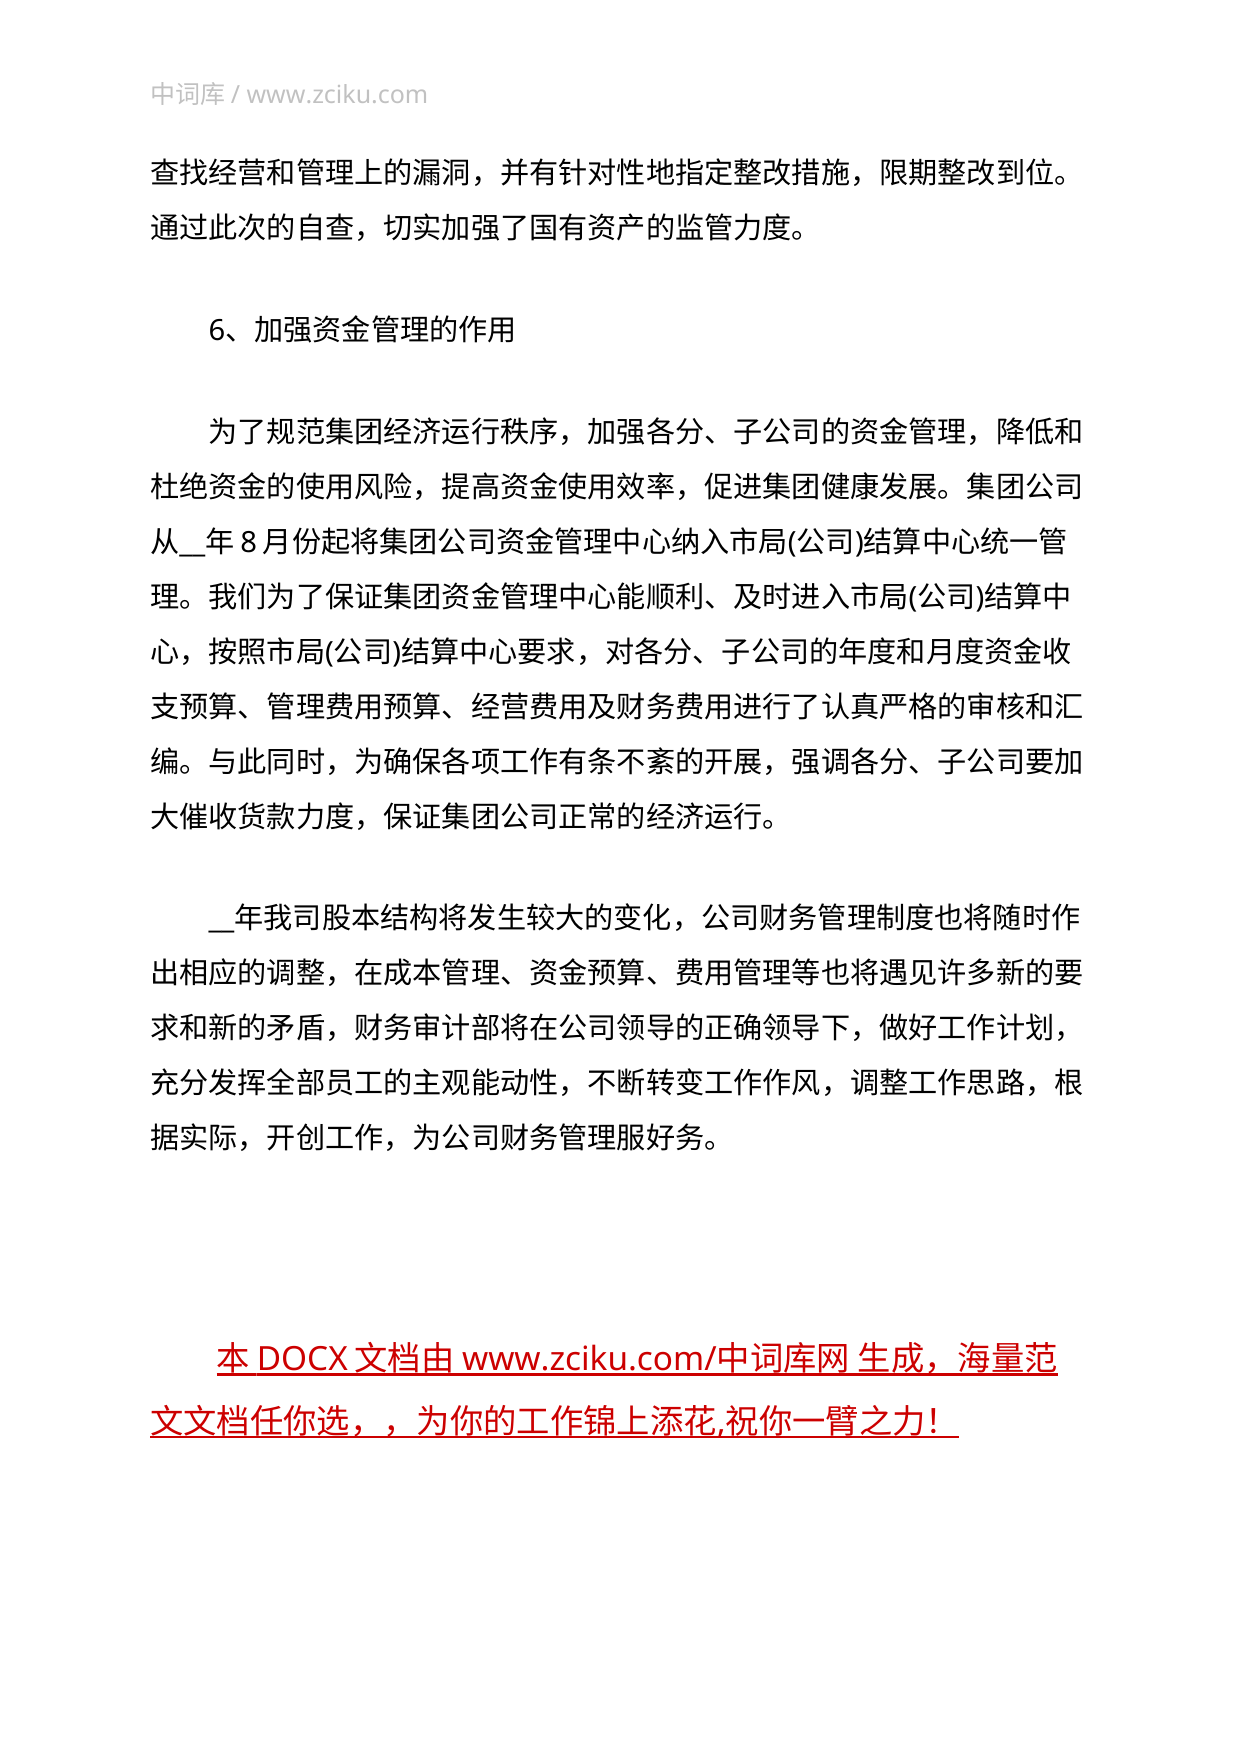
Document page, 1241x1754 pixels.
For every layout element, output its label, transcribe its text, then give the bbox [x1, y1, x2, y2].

text 本DOCX文档由 www.zciku.com/中词库网 生成，海量范文文档任你选，，为你的工作锦上添花,祝你一臂之力！ [150, 1332, 1090, 1443]
text __年我司股本结构将发生较大的变化，公司财务管理制度也将随时作出相应的调整，在成本管理、资金预算、费用管理等也将遇见许多新的要求和新的矛盾，财务审计部将在公司领导的正确领导下，做好工作计划，充分发挥全部员工的主观能动性，不断转变工作作风，调整工作思路，根据实际，开创工作，为公司财务管理服好务。 [150, 895, 1090, 1157]
text 6、加强资金管理的作用 [150, 307, 1090, 349]
text 为了规范集团经济运行秩序，加强各分、子公司的资金管理，降低和杜绝资金的使用风险，提高资金使用效率，促进集团健康发展。集团公司从__年8月份起将集团公司资金管理中心纳入市局(公司)结算中心统一管理。我们为了保证集团资金管理中心能顺利、及时进入市局(公司)结算中心，按照市局(公司)结算中心要求，对各分、子公司的年度和月度资金收支预算、管理费用预算、经营费用及财务费用进行了认真严格的审核和汇编。与此同时，为确保各项工作有条不紊的开展，强调各分、子公司要加大催收货款力度，保证集团公司正常的经济运行。 [150, 409, 1090, 836]
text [150, 150, 1090, 247]
